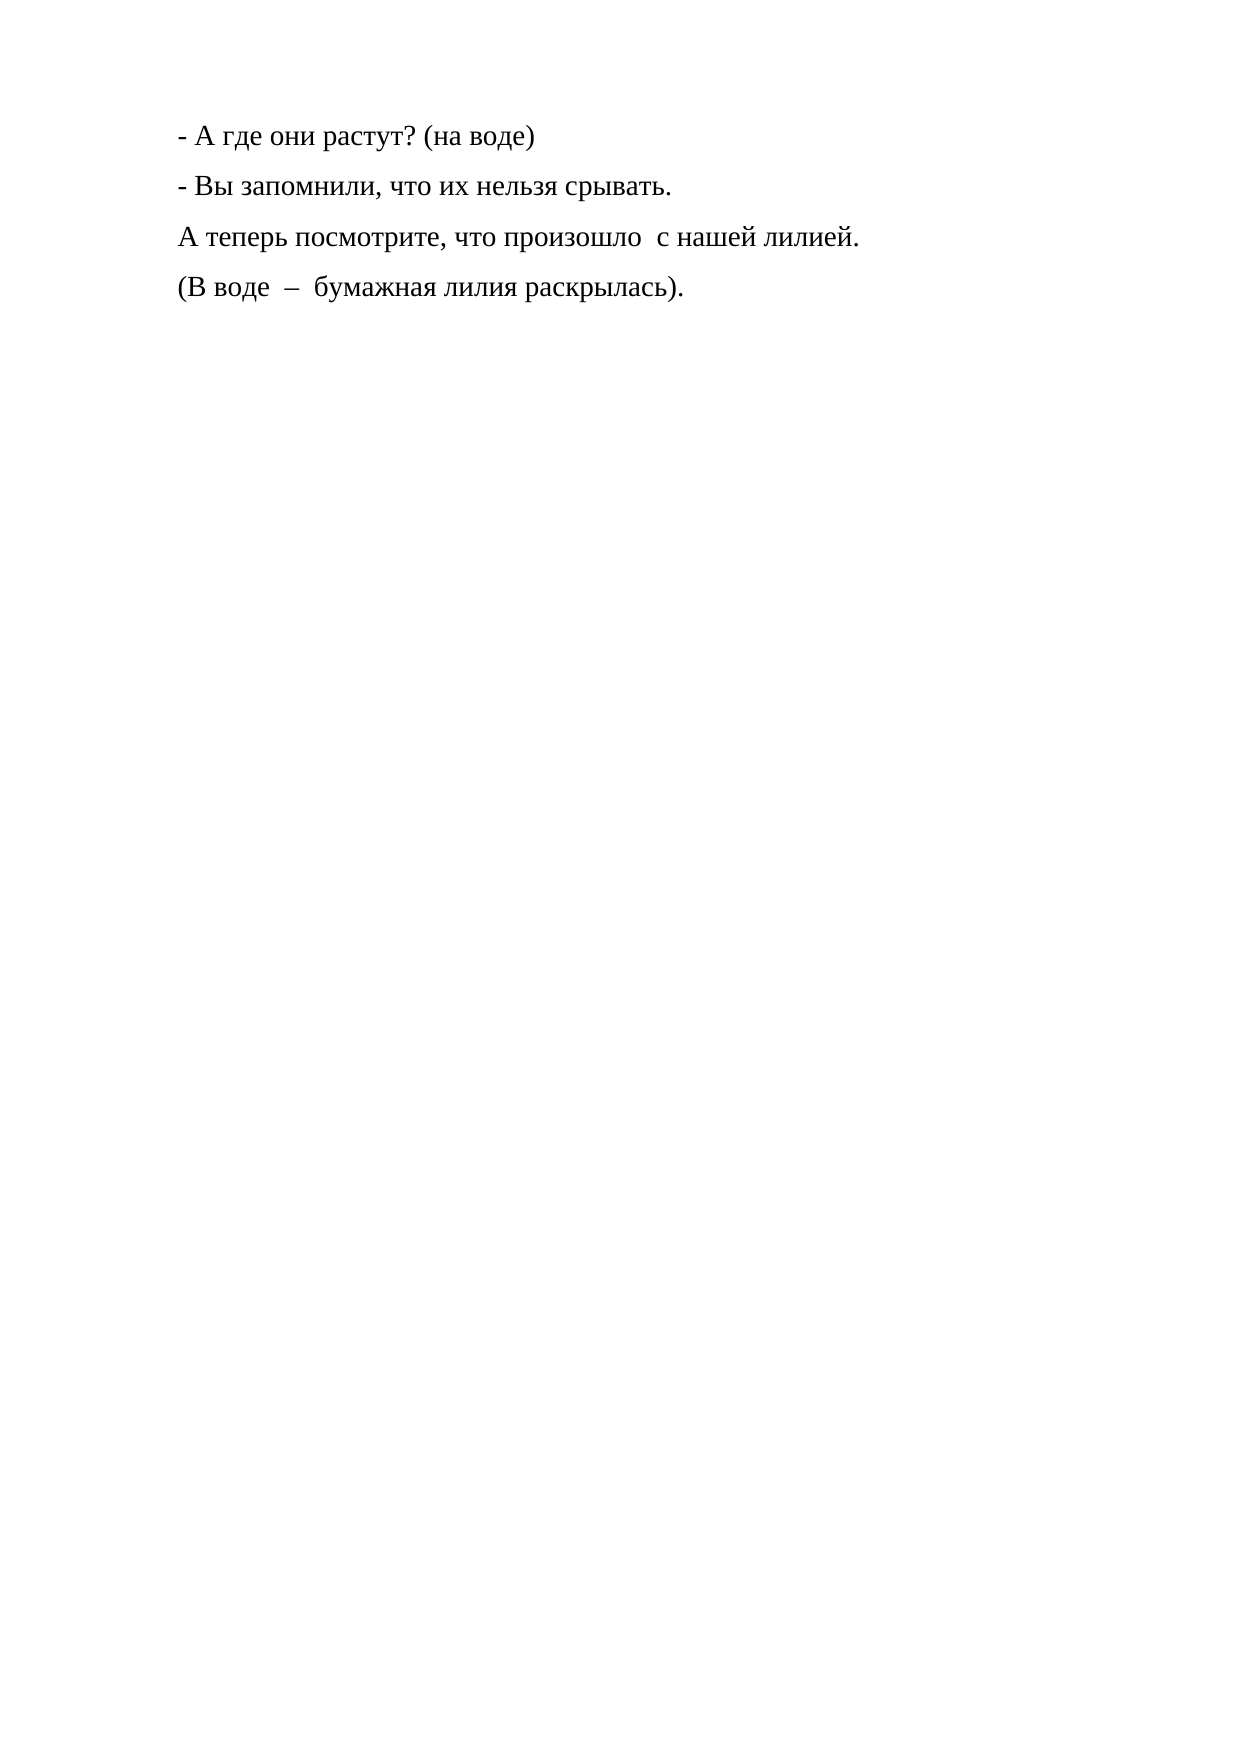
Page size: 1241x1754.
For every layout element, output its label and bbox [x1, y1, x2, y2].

text [177, 118, 1139, 303]
